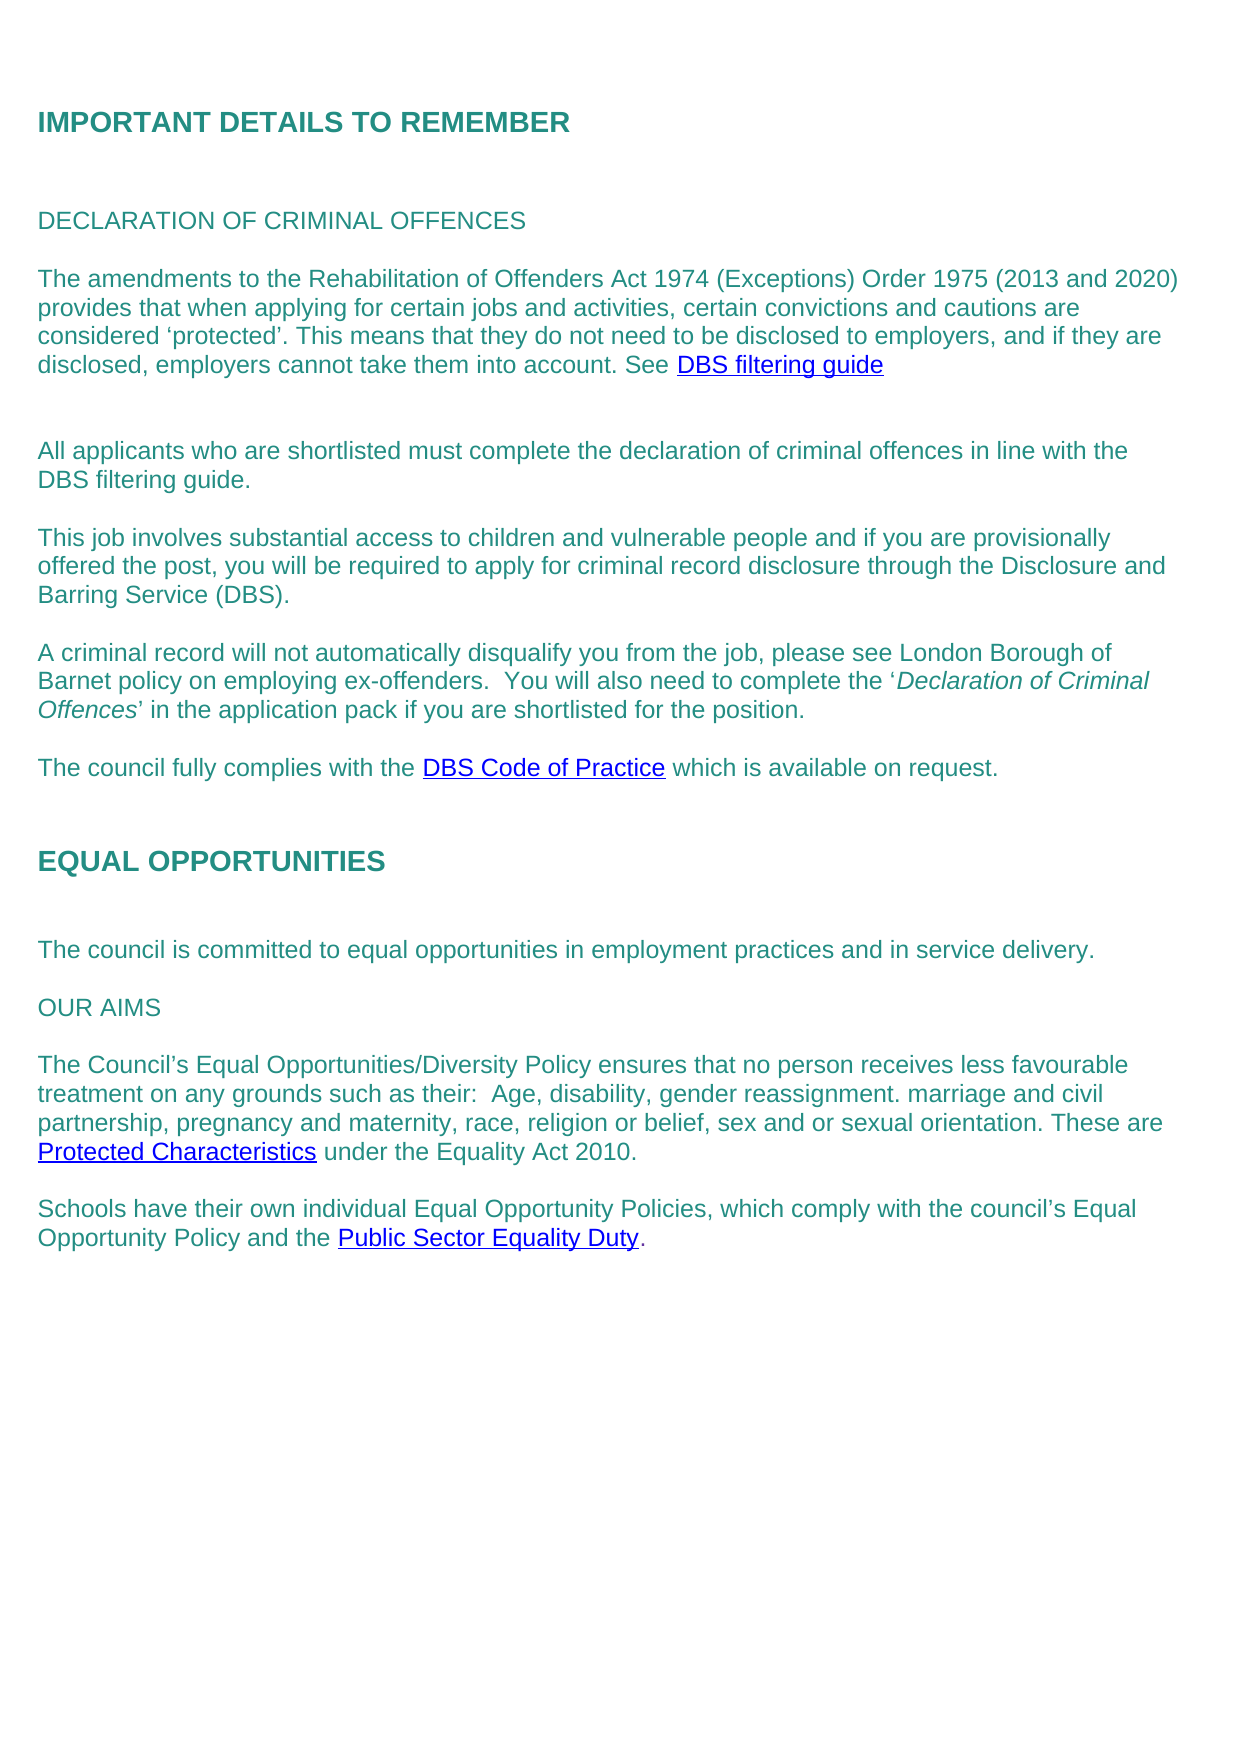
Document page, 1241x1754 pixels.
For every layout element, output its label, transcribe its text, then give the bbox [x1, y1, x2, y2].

text The Council’s Equal Opportunities/Diversity Policy ensures that no person receives less favourable treatment on any grounds such as their: Age, disability, gender reassignment. marriage and civil partnership, pregnancy and maternity, race, religion or belief, sex and or sexual orientation. These are Protected Characteristics under the Equality Act 2010. [37, 1050, 1181, 1165]
text DECLARATION OF CRIMINAL OFFENCES [37, 206, 1181, 235]
text EQUAL OPPORTUNITIES [37, 844, 1181, 878]
text OUR AIMS [37, 993, 1181, 1021]
text Schools have their own individual Equal Opportunity Policies, which comply with the council’s Equal Opportunity Policy and the Public Sector Equality Duty. [37, 1194, 1181, 1251]
text IMPORTANT DETAILS TO REMEMBER [37, 104, 1181, 138]
text The council is committed to equal opportunities in employment practices and in service delivery. [37, 935, 1181, 964]
text The council fully complies with the DBS Code of Practice which is available on request. [37, 752, 1181, 781]
text A criminal record will not automatically disqualify you from the job, please see London Borough of Barnet policy on employing ex-offenders. You will also need to complete the ‘Declaration of Criminal Offences’ in the application pack if you are shortlisted for the position. [37, 637, 1181, 724]
text The amendments to the Rehabilitation of Offenders Act 1974 (Exceptions) Order 1975 (2013 and 2020) provides that when applying for certain jobs and activities, certain convictions and cautions are considered ‘protected’. This means that they do not need to be disclosed to employers, and if they are disclosed, employers cannot take them into account. See DBS filtering guide [37, 264, 1181, 379]
text This job involves substantial access to children and vulnerable people and if you are provisionally offered the post, you will be required to apply for criminal record disclosure through the Disclosure and Barring Service (DBS). [37, 522, 1181, 609]
text All applicants who are shortlisted must complete the declaration of criminal offences in line with the DBS filtering guide. [37, 436, 1181, 494]
